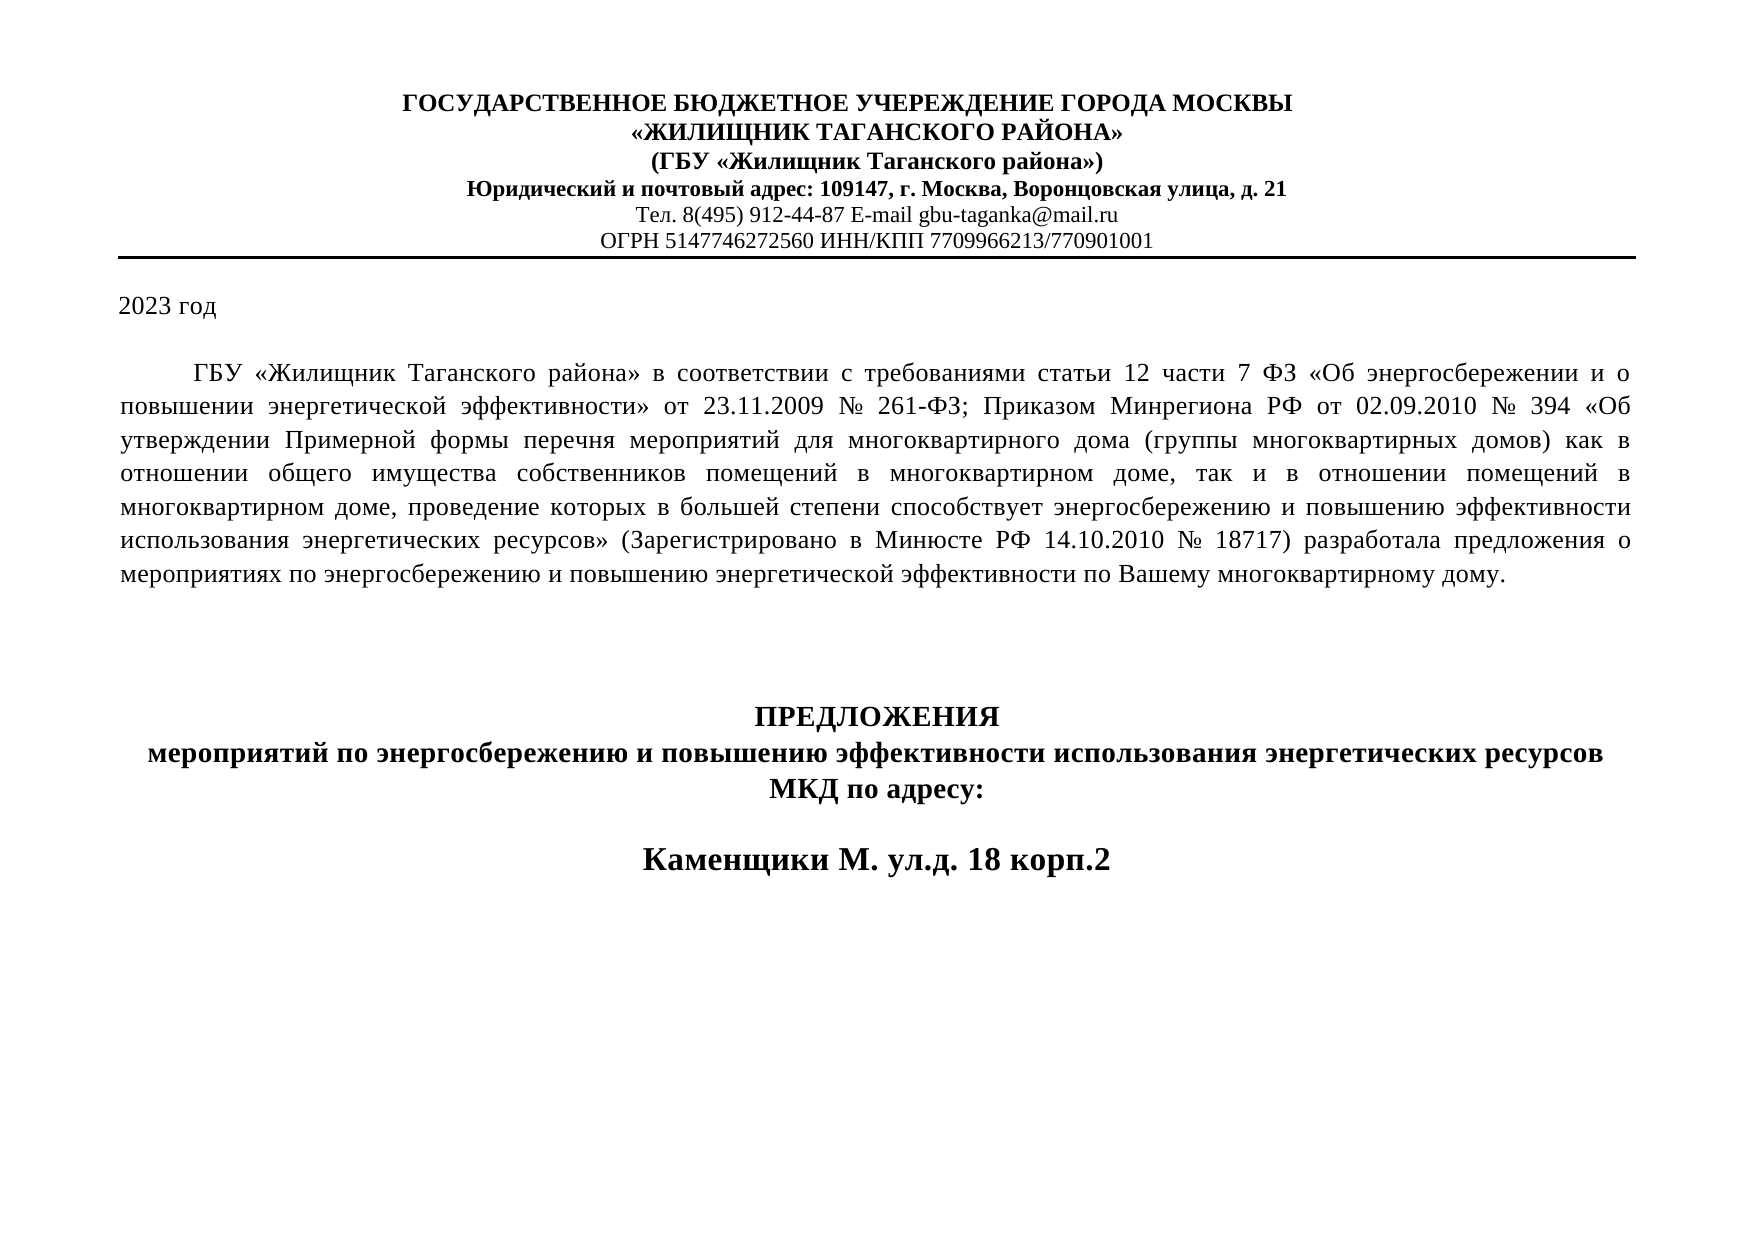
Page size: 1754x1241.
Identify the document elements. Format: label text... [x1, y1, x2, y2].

text (ГБУ «Жилищник Таганского района») [118, 146, 1636, 175]
text Каменщики М. ул.д. 18 корп.2 [118, 842, 1636, 878]
text 2023 год [118, 287, 1634, 321]
text ПРЕДЛОЖЕНИЯ [118, 697, 1636, 733]
text ОГРН 5147746272560 ИНН/КПП 7709966213/770901001 [118, 227, 1636, 256]
text ГОСУДАРСТВЕННОЕ БЮДЖЕТНОЕ УЧЕРЕЖДЕНИЕ ГОРОДА МОСКВЫ [59, 88, 1636, 117]
text ГБУ «Жилищник Таганского района» в соответствии с требованиями статьи 12 части 7 ФЗ «Об энергосбережении и о повышении энергетической эффективности» от 23.11.2009 № 261-ФЗ; Приказом Минрегиона РФ от 02.09.2010 № 394 «Об утверждении Примерной формы перечня мероприятий для многоквартирного дома (группы многоквартирных домов) как в отношении общего имущества собственников помещений в многоквартирном доме, так и в отношении помещений в многоквартирном доме, проведение которых в большей степени способствует энергосбережению и повышению эффективности использования энергетических ресурсов» (Зарегистрировано в Минюсте РФ 14.10.2010 № 18717) разработала предложения о мероприятиях по энергосбережению и повышению энергетической эффективности по Вашему многоквартирному дому. [120, 354, 1634, 589]
text Юридический и почтовый адрес: 109147, г. Москва, Воронцовская улица, д. 21 [118, 175, 1636, 201]
text Тел. 8(495) 912-44-87 E-mail gbu-taganka@mail.ru [118, 201, 1636, 227]
text «ЖИЛИЩНИК ТАГАНСКОГО РАЙОНА» [118, 117, 1636, 146]
text мероприятий по энергосбережению и повышению эффективности использования энергетических ресурсов МКД по адресу: [118, 733, 1636, 806]
